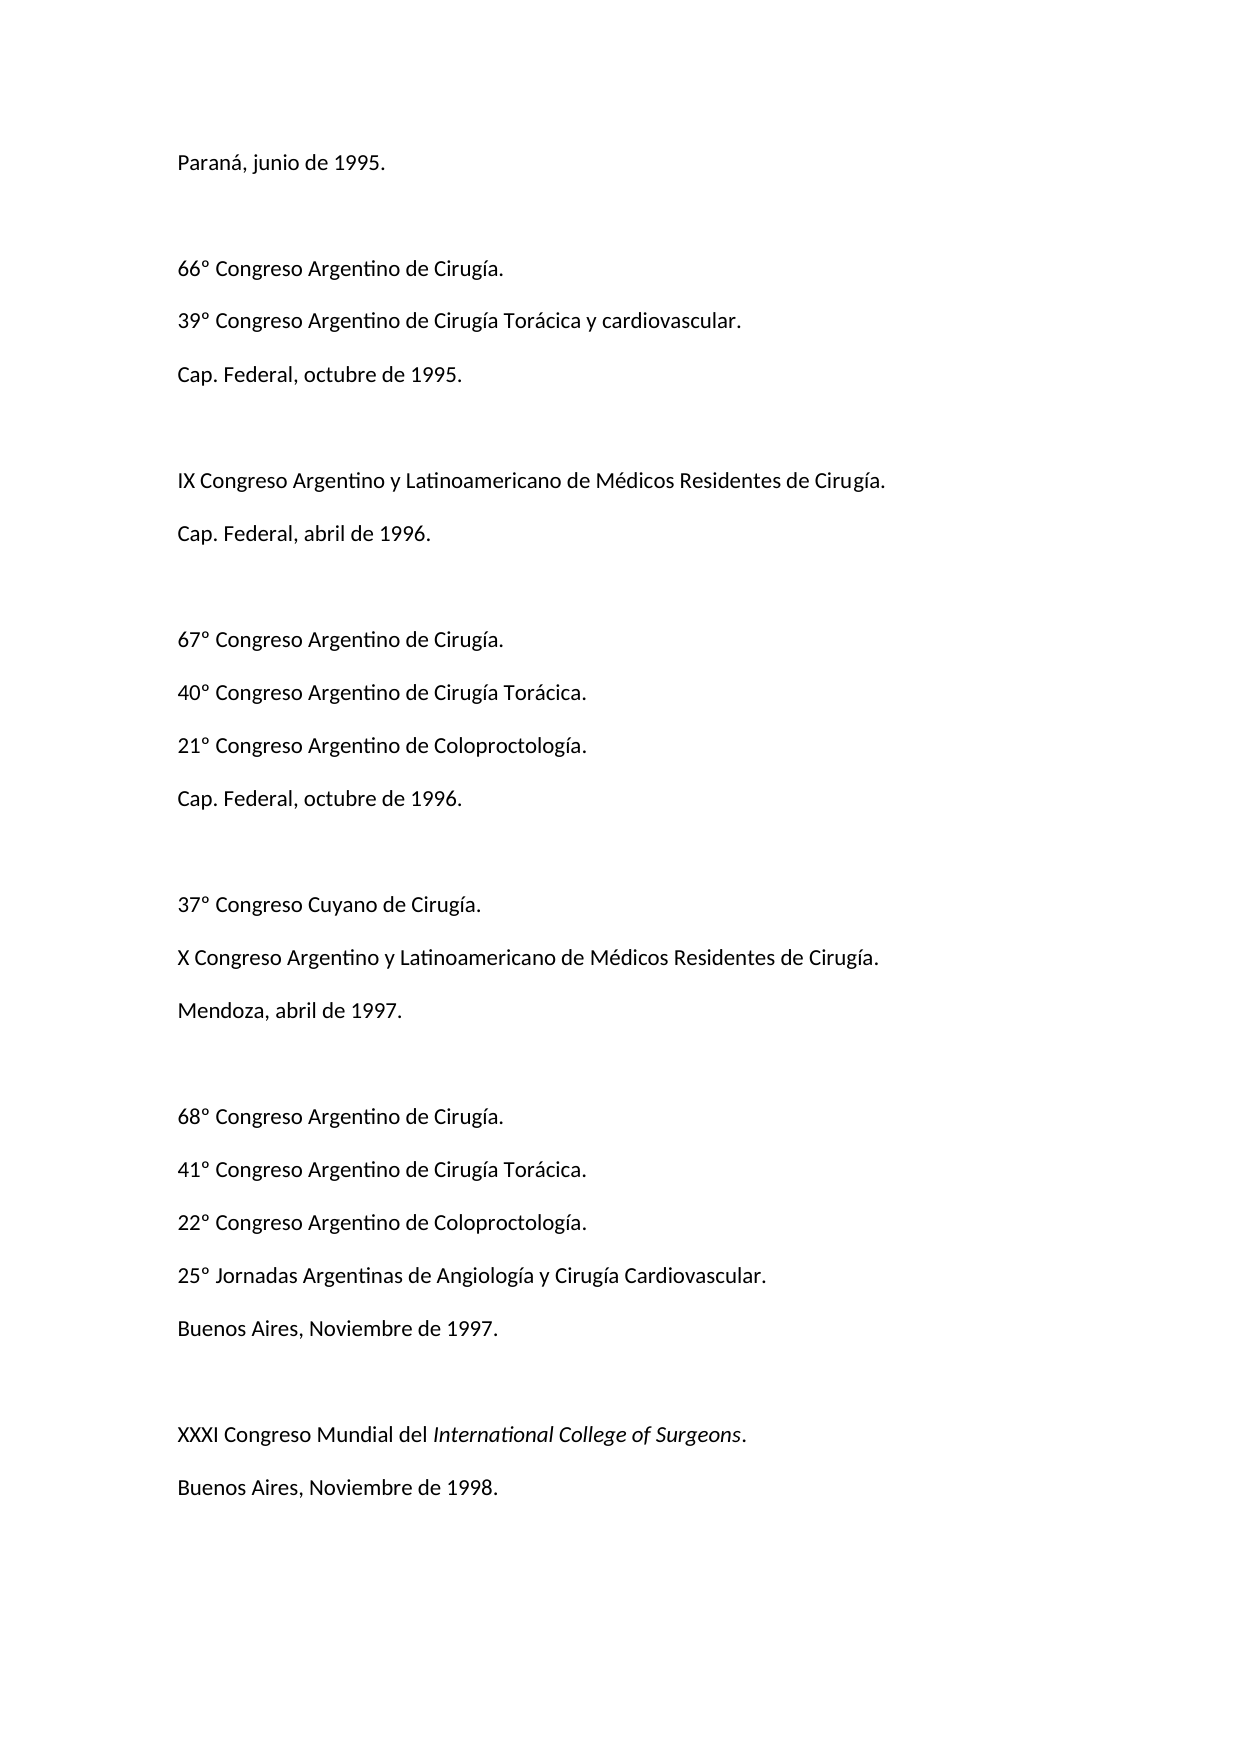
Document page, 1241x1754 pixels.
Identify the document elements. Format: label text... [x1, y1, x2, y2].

text Cap. Federal, octubre de 1996. [177, 784, 1063, 812]
text 22º Congreso Argentino de Coloproctología. [177, 1208, 1063, 1236]
text Buenos Aires, Noviembre de 1998. [177, 1473, 1063, 1501]
text 41º Congreso Argentino de Cirugía Torácica. [177, 1155, 1063, 1183]
text Paraná, junio de 1995. [177, 148, 1063, 176]
text 40º Congreso Argentino de Cirugía Torácica. [177, 678, 1063, 706]
text Cap. Federal, abril de 1996. [177, 519, 1063, 547]
text XXXI Congreso Mundial del International College of Surgeons. [177, 1420, 1063, 1448]
text 37º Congreso Cuyano de Cirugía. [177, 890, 1063, 918]
text X Congreso Argentino y Latinoamericano de Médicos Residentes de Cirugía. [177, 943, 1063, 971]
text 21º Congreso Argentino de Coloproctología. [177, 731, 1063, 759]
text Mendoza, abril de 1997. [177, 996, 1063, 1024]
text 67º Congreso Argentino de Cirugía. [177, 625, 1063, 653]
text Cap. Federal, octubre de 1995. [177, 360, 1063, 388]
text 39º Congreso Argentino de Cirugía Torácica y cardiovascular. [177, 307, 1063, 335]
text 25º Jornadas Argentinas de Angiología y Cirugía Cardiovascular. [177, 1261, 1063, 1289]
text IX Congreso Argentino y Latinoamericano de Médicos Residentes de Cirugía. [177, 466, 1063, 494]
text 68º Congreso Argentino de Cirugía. [177, 1102, 1063, 1130]
text Buenos Aires, Noviembre de 1997. [177, 1314, 1063, 1342]
text 66º Congreso Argentino de Cirugía. [177, 254, 1063, 282]
